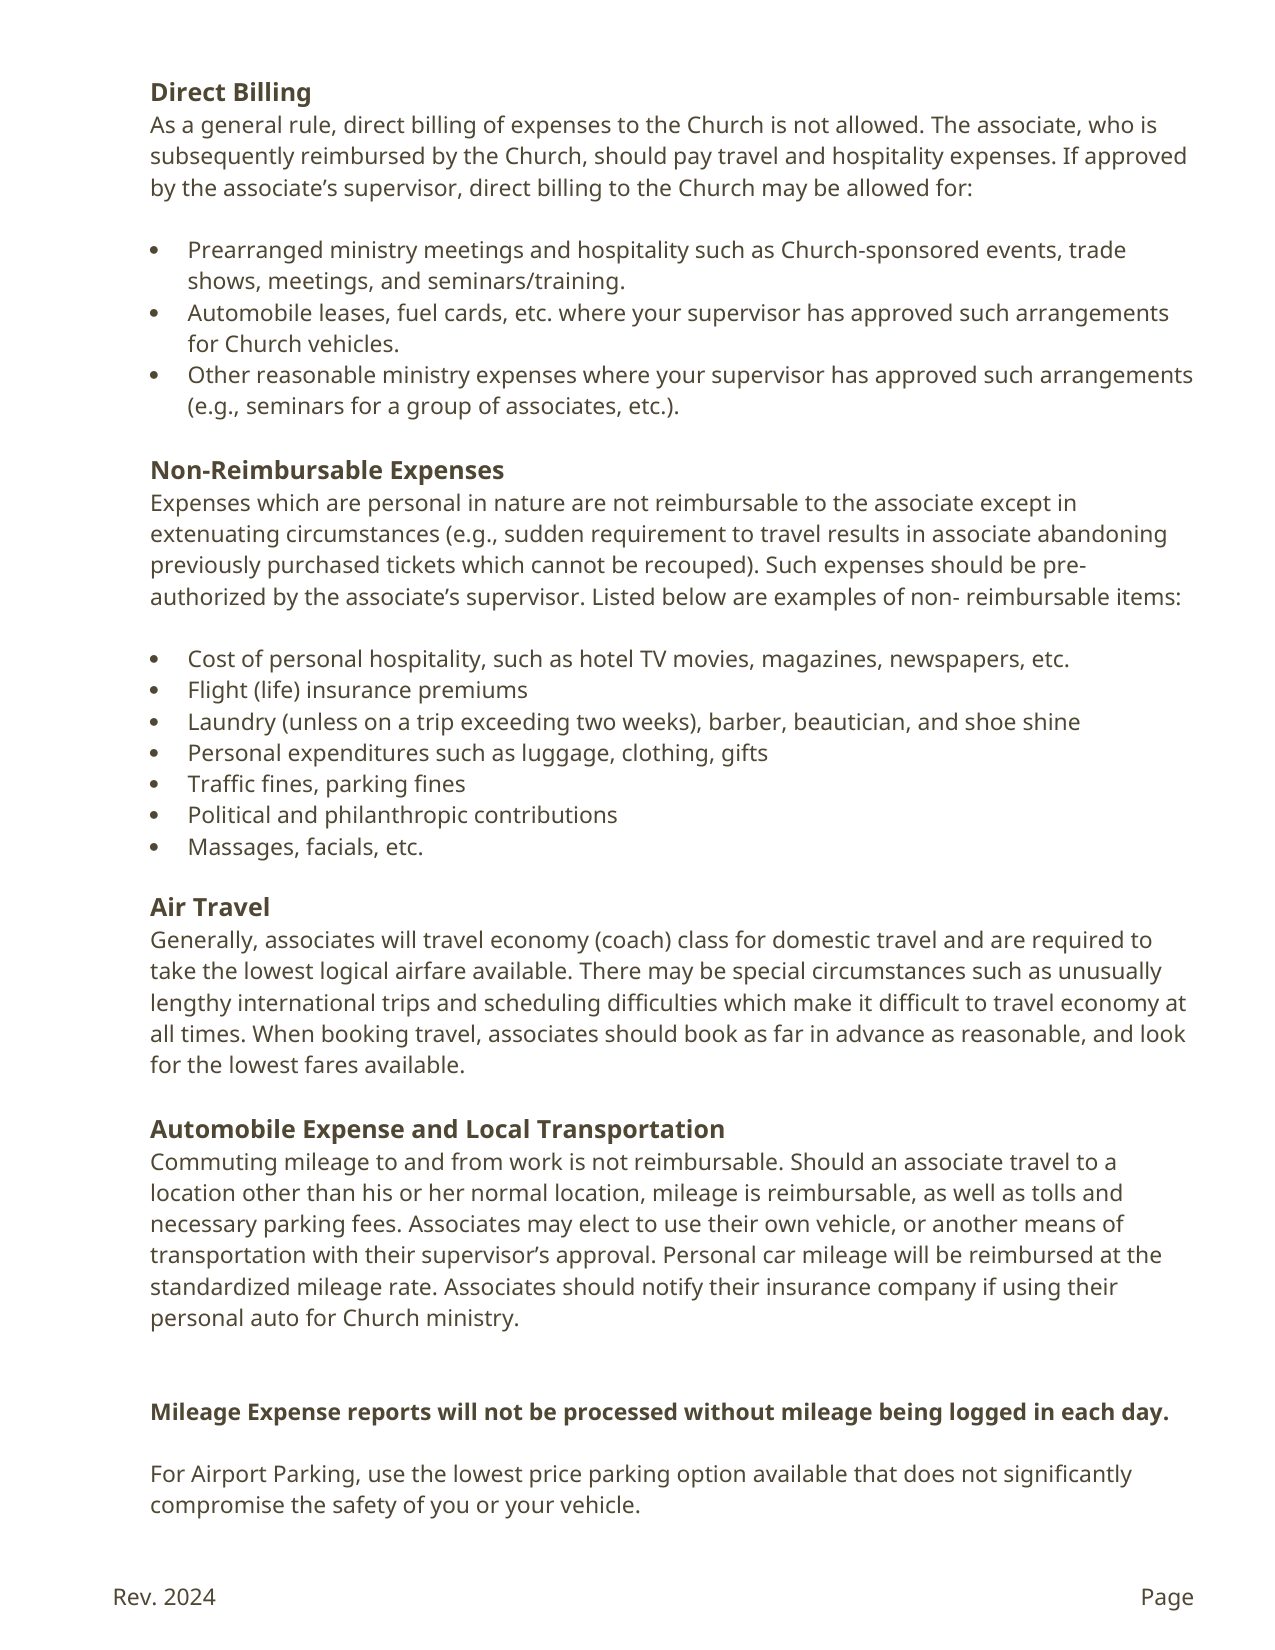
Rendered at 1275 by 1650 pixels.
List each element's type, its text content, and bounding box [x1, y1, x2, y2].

text As a general rule, direct billing of expenses to the Church is not allowed. The associate, who is subsequently reimbursed by the Church, should pay travel and hospitality expenses. If approved by the associate’s supervisor, direct billing to the Church may be allowed for: [150, 109, 1200, 203]
list Traffic fines, parking fines [150, 768, 1200, 799]
list Political and philanthropic contributions [150, 799, 1200, 831]
text Non-Reimbursable Expenses [150, 453, 1200, 487]
text Commuting mileage to and from work is not reimbursable. Should an associate travel to a location other than his or her normal location, mileage is reimbursable, as well as tolls and necessary parking fees. Associates may elect to use their own vehicle, or another means of transportation with their supervisor’s approval. Personal car mileage will be reimbursed at the standardized mileage rate. Associates should notify their insurance company if using their personal auto for Church ministry. [150, 1146, 1200, 1333]
list Other reasonable ministry expenses where your supervisor has approved such arrangements (e.g., seminars for a group of associates, etc.). [150, 359, 1200, 422]
list Automobile leases, fuel cards, etc. where your supervisor has approved such arrangements for Church vehicles. [150, 297, 1200, 359]
list Laundry (unless on a trip exceeding two weeks), barber, beautician, and shoe shine [150, 706, 1200, 737]
list Flight (life) insurance premiums [150, 674, 1200, 706]
list Massages, facials, etc. [150, 831, 1200, 862]
text Expenses which are personal in nature are not reimbursable to the associate except in extenuating circumstances (e.g., sudden requirement to travel results in associate abandoning previously purchased tickets which cannot be recouped). Such expenses should be pre-authorized by the associate’s supervisor. Listed below are examples of non- reimbursable items: [150, 487, 1200, 612]
list Cost of personal hospitality, such as hotel TV movies, magazines, newspapers, etc. [150, 643, 1200, 674]
list Prearranged ministry meetings and hospitality such as Church-sponsored events, trade shows, meetings, and seminars/training. [150, 234, 1200, 297]
text Air Travel [150, 890, 1200, 924]
text Automobile Expense and Local Transportation [150, 1111, 1200, 1146]
text Generally, associates will travel economy (coach) class for domestic travel and are required to take the lowest logical airfare available. There may be special circumstances such as unusually lengthy international trips and scheduling difficulties which make it difficult to travel economy at all times. When booking travel, associates should book as far in advance as reasonable, and look for the lowest fares available. [150, 924, 1200, 1080]
text Direct Billing [150, 75, 1200, 109]
text For Airport Parking, use the lowest price parking option available that does not significantly compromise the safety of you or your vehicle. [150, 1458, 1200, 1521]
list Personal expenditures such as luggage, clothing, gifts [150, 737, 1200, 768]
text Mileage Expense reports will not be processed without mileage being logged in each day. [150, 1396, 1200, 1427]
